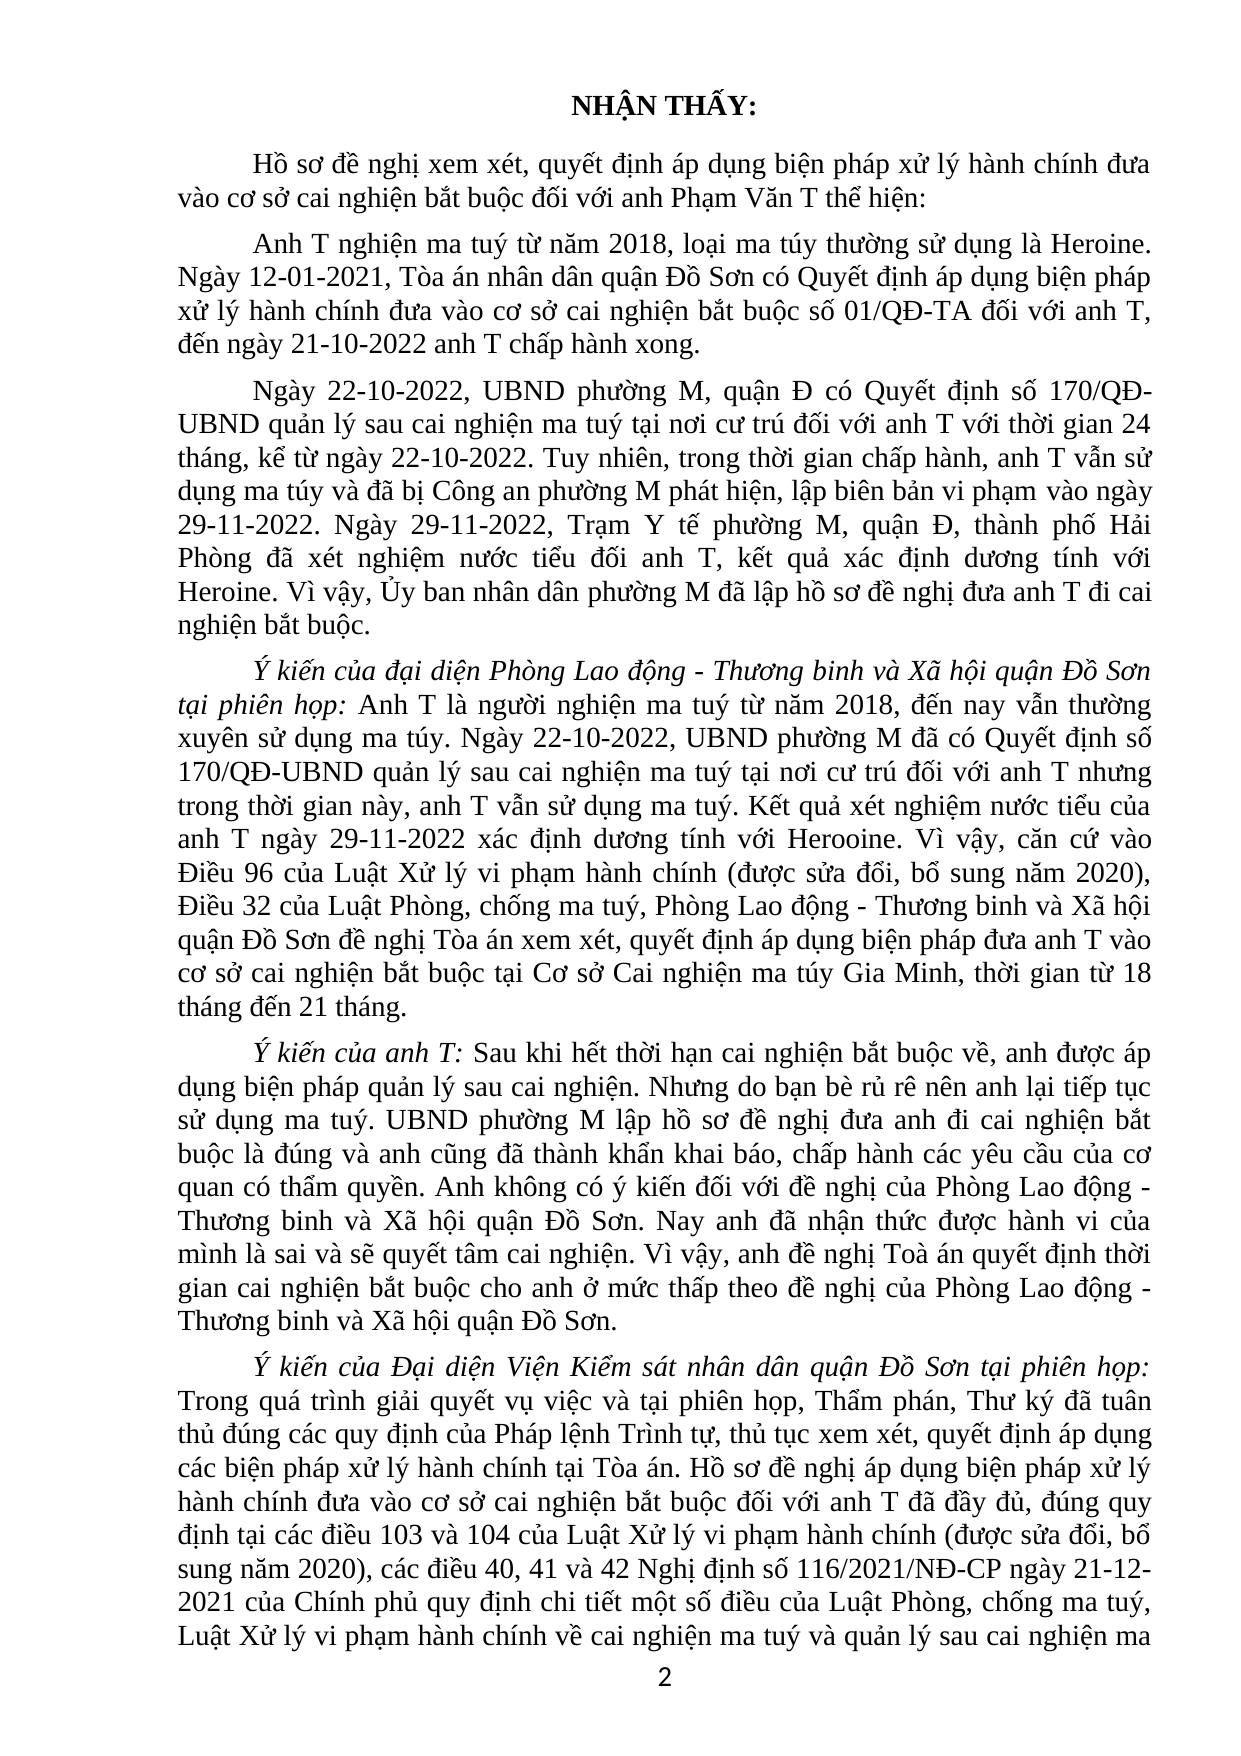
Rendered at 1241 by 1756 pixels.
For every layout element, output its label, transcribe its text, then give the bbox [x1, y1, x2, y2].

subtitle NHẬN THẤY: [222, 88, 1106, 122]
text Hồ sơ đề nghị xem xét, quyết định áp dụng biện pháp xử lý hành chính đưa vào cơ sở cai nghiện bắt buộc đối với anh Phạm Văn T thể hiện: [177, 146, 1152, 213]
text Ngày 22-10-2022, UBND phường M, quận Đ có Quyết định số 170/QĐ- UBND quản lý sau cai nghiện ma tuý tại nơi cư trú đối với anh T với thời gian 24 tháng, kể từ ngày 22-10-2022. Tuy nhiên, trong thời gian chấp hành, anh T vẫn sử dụng ma túy và đã bị Công an phường M phát hiện, lập biên bản vi phạm vào ngày 29-11-2022. Ngày 29-11-2022, Trạm Y tế phường M, quận Đ, thành phố Hải Phòng đã xét nghiệm nước tiểu đối anh T, kết quả xác định dương tính với Heroine. Vì vậy, Ủy ban nhân dân phường M đã lập hồ sơ đề nghị đưa anh T đi cai nghiện bắt buộc. [177, 373, 1153, 641]
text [177, 1349, 1153, 1651]
text Anh T nghiện ma tuý từ năm 2018, loại ma túy thường sử dụng là Heroine. Ngày 12-01-2021, Tòa án nhân dân quận Đồ Sơn có Quyết định áp dụng biện pháp xử lý hành chính đưa vào cơ sở cai nghiện bắt buộc số 01/QĐ-TA đối với anh T, đến ngày 21-10-2022 anh T chấp hành xong. [177, 226, 1153, 360]
text Ý kiến của anh T: Sau khi hết thời hạn cai nghiện bắt buộc về, anh được áp dụng biện pháp quản lý sau cai nghiện. Nhưng do bạn bè rủ rê nên anh lại tiếp tục sử dụng ma tuý. UBND phường M lập hồ sơ đề nghị đưa anh đi cai nghiện bắt buộc là đúng và anh cũng đã thành khẩn khai báo, chấp hành các yêu cầu của cơ quan có thẩm quyền. Anh không có ý kiến đối với đề nghị của Phòng Lao động - Thương binh và Xã hội quận Đồ Sơn. Nay anh đã nhận thức được hành vi của mình là sai và sẽ quyết tâm cai nghiện. Vì vậy, anh đề nghị Toà án quyết định thời gian cai nghiện bắt buộc cho anh ở mức thấp theo đề nghị của Phòng Lao động - Thương binh và Xã hội quận Đồ Sơn. [177, 1035, 1152, 1337]
text Ý kiến của đại diện Phòng Lao động - Thương binh và Xã hội quận Đồ Sơn tại phiên họp: Anh T là người nghiện ma tuý từ năm 2018, đến nay vẫn thường xuyên sử dụng ma túy. Ngày 22-10-2022, UBND phường M đã có Quyết định số 170/QĐ-UBND quản lý sau cai nghiện ma tuý tại nơi cư trú đối với anh T nhưng trong thời gian này, anh T vẫn sử dụng ma tuý. Kết quả xét nghiệm nước tiểu của anh T ngày 29-11-2022 xác định dương tính với Herooine. Vì vậy, căn cứ vào Điều 96 của Luật Xử lý vi phạm hành chính (được sửa đổi, bổ sung năm 2020), Điều 32 của Luật Phòng, chống ma tuý, Phòng Lao động - Thương binh và Xã hội quận Đồ Sơn đề nghị Tòa án xem xét, quyết định áp dụng biện pháp đưa anh T vào cơ sở cai nghiện bắt buộc tại Cơ sở Cai nghiện ma túy Gia Minh, thời gian từ 18 tháng đến 21 tháng. [177, 653, 1153, 1022]
